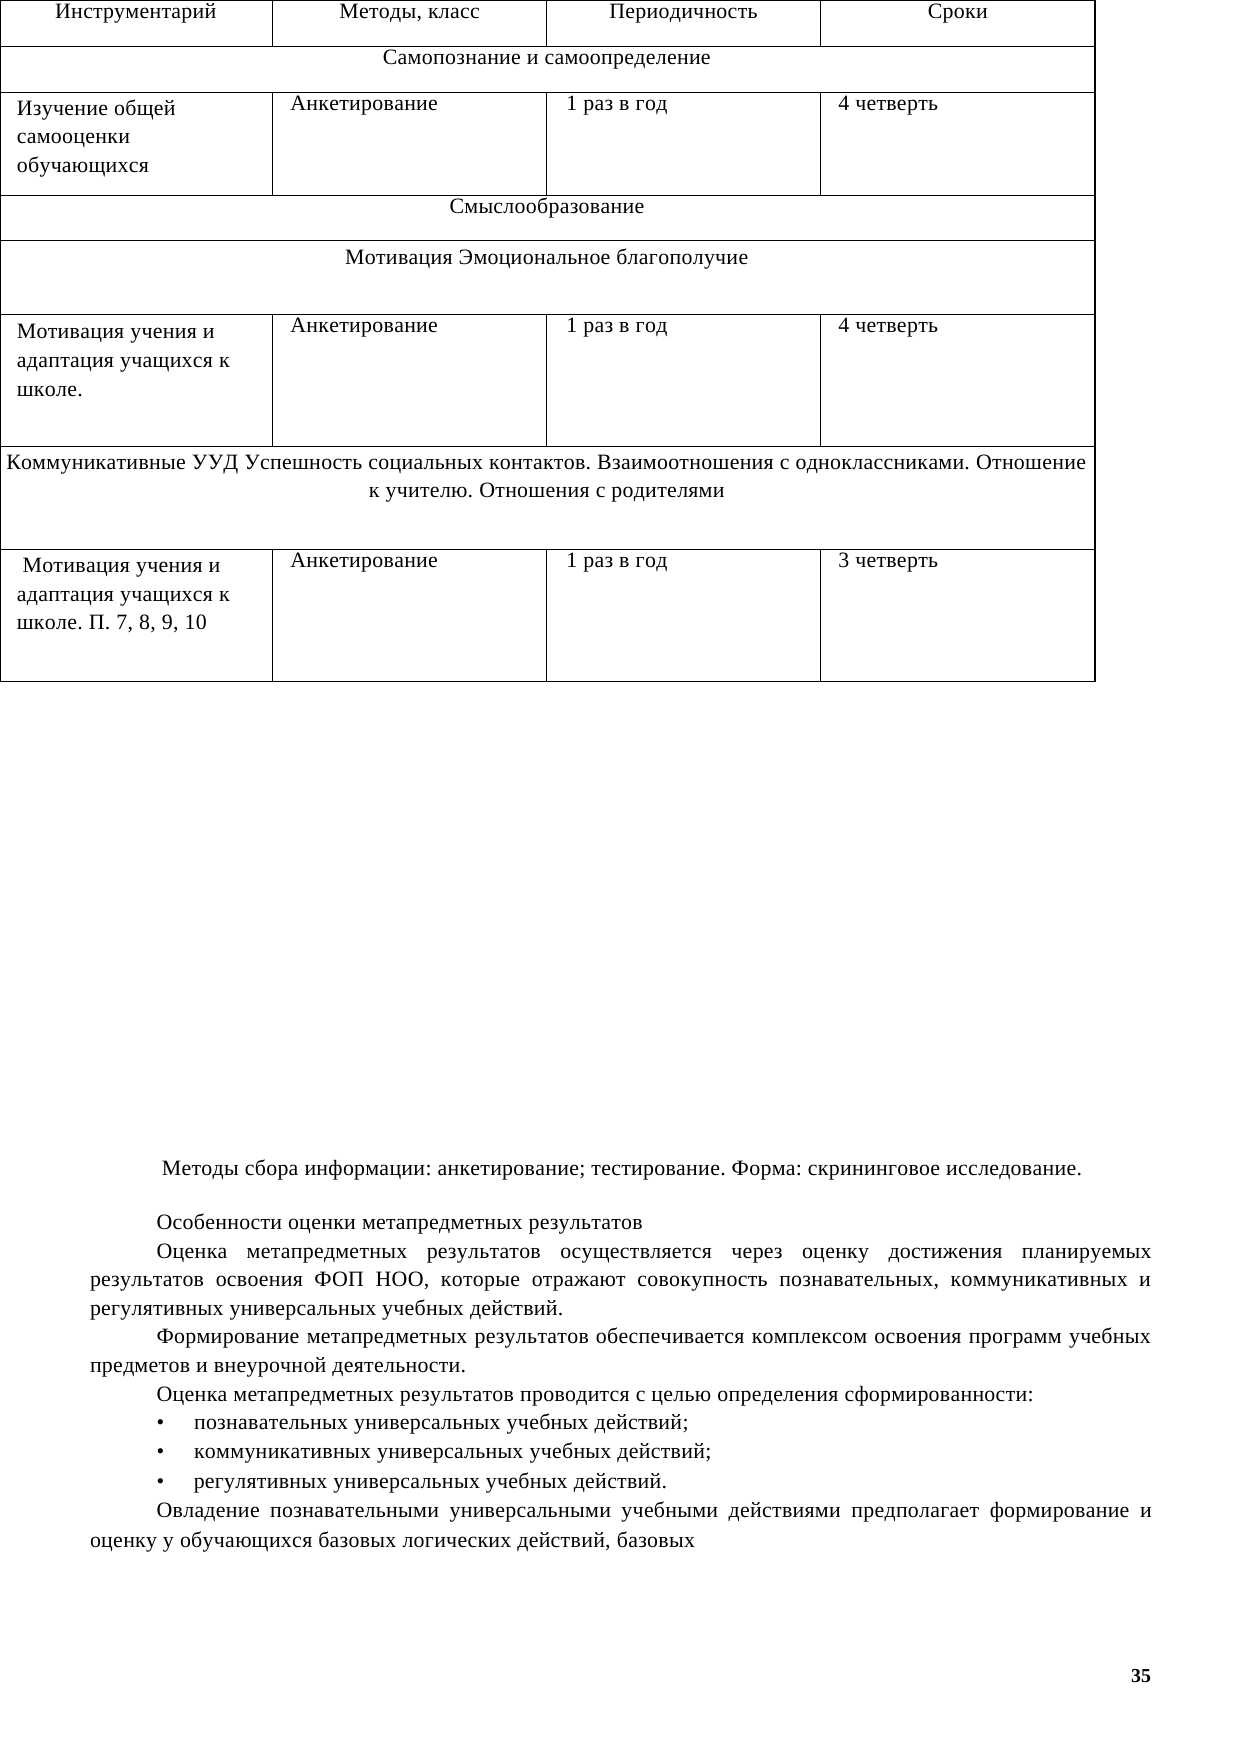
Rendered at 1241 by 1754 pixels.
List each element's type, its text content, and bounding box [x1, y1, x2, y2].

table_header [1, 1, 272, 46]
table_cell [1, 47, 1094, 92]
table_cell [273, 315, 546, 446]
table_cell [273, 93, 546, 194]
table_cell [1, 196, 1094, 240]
text 35 [1131, 1666, 1151, 1686]
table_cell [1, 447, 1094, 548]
text Овладение познавательными универсальными учебными действиями предполагает формирование и оценку у обучающихся базовых логических действий, базовых [90, 1494, 1153, 1553]
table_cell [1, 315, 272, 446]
text Особенности оценки метапредметных результатов [90, 1207, 1170, 1236]
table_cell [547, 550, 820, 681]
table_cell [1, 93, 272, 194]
list коммуникативных универсальных учебных действий; [90, 1435, 1170, 1465]
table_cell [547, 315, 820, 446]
text Оценка метапредметных результатов осуществляется через оценку достижения планируемых результатов освоения ФОП НОО, которые отражают совокупность познавательных, коммуникативных и регулятивных универсальных учебных действий. [90, 1236, 1153, 1321]
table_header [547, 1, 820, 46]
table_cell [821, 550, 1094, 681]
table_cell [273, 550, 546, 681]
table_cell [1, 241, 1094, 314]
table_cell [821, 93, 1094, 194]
text Формирование метапредметных результатов обеспечивается комплексом освоения программ учебных предметов и внеурочной деятельности. [90, 1321, 1153, 1378]
list регулятивных универсальных учебных действий. [90, 1465, 1170, 1494]
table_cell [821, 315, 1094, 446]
list познавательных универсальных учебных действий; [90, 1407, 1170, 1435]
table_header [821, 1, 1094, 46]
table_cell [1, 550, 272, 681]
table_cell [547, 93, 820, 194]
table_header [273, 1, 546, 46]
text Методы сбора информации: анкетирование; тестирование. Форма: скрининговое исследование. [75, 1158, 1170, 1180]
text Оценка метапредметных результатов проводится с целью определения сформированности: [90, 1378, 1170, 1407]
